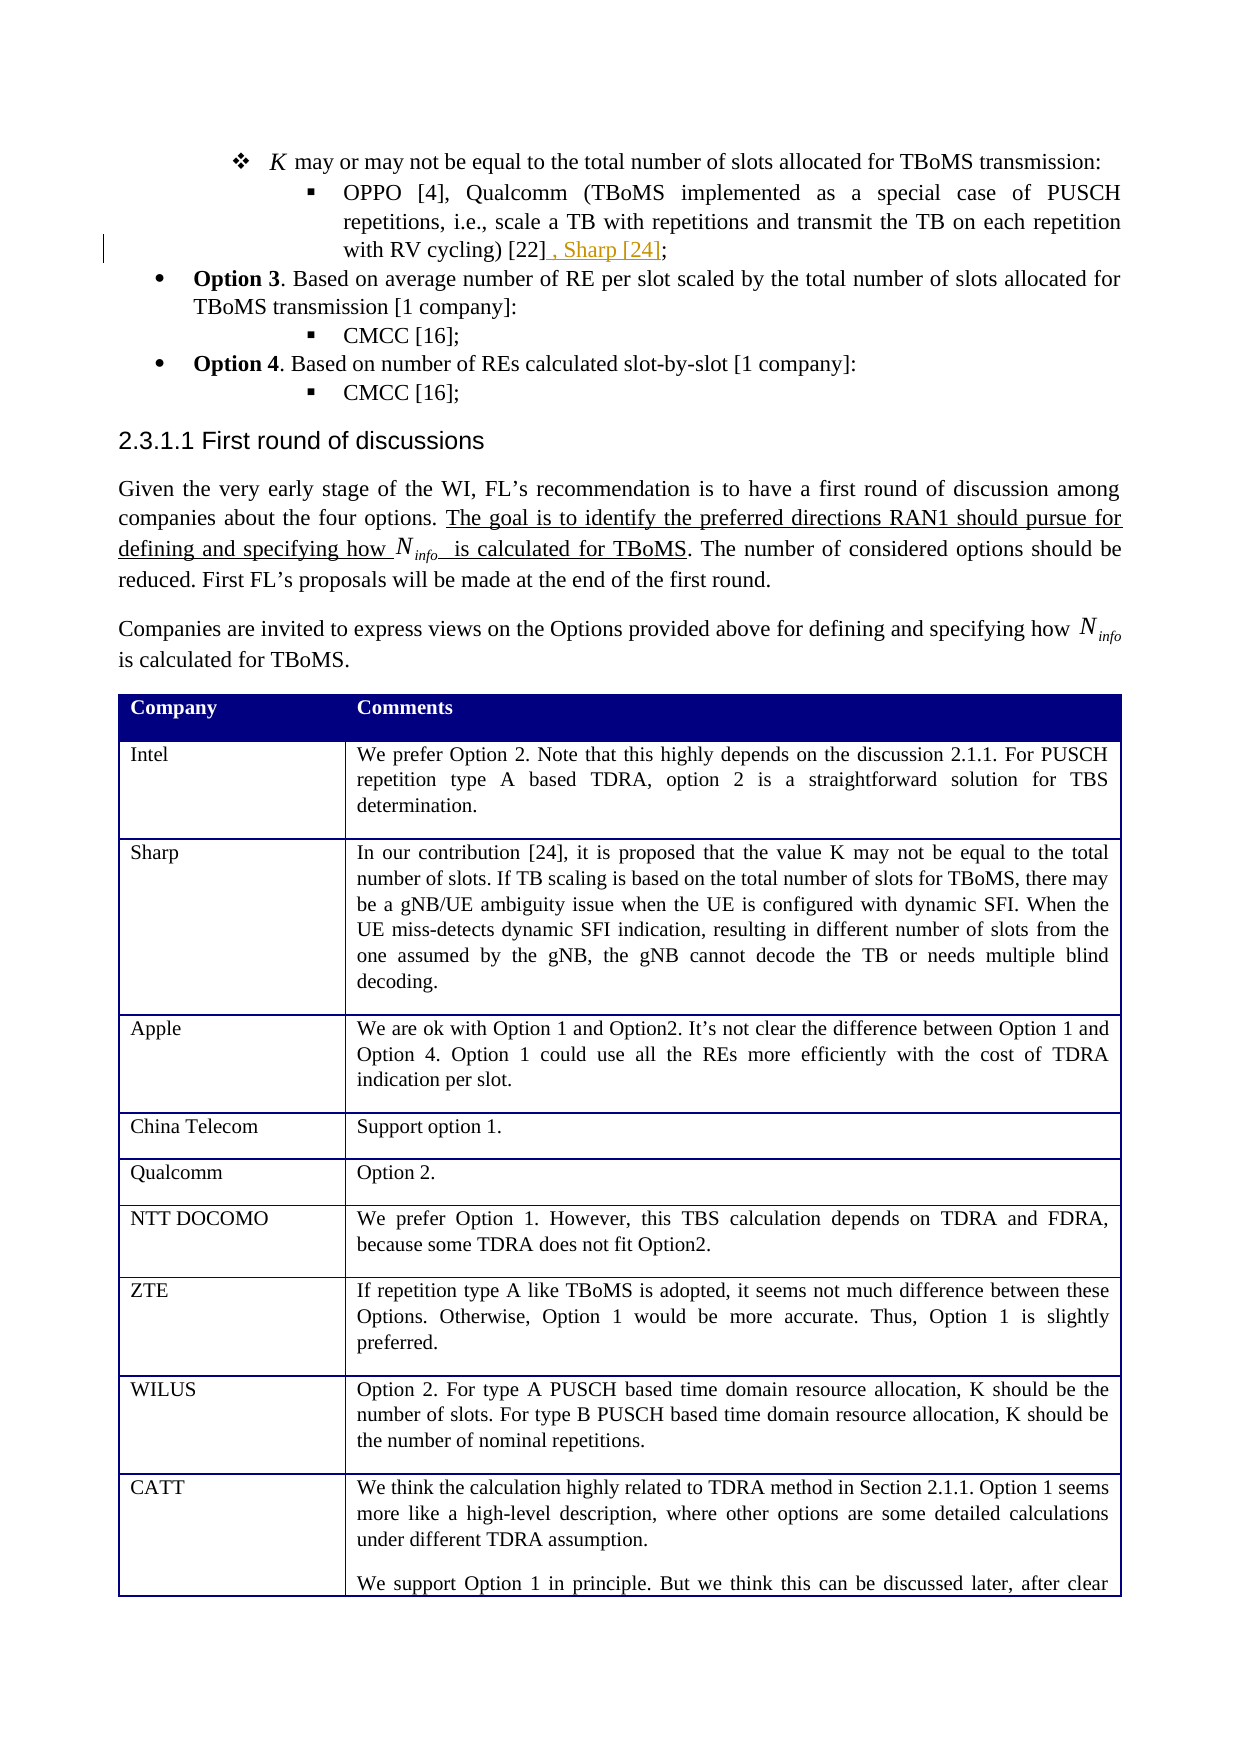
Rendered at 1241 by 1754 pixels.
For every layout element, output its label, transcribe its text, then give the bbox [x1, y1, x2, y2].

table_cell ZTE [120, 1278, 345, 1375]
list CMCC [16]; [306, 378, 1122, 405]
list CMCC [16]; [306, 322, 1122, 348]
table_header Comments [346, 695, 1120, 740]
table_cell NTT DOCOMO [120, 1206, 345, 1277]
table_cell In our contribution [24], it is proposed that the value K may not be equal to the total number of slots. If TB scaling is based on the total number of slots for TBoMS, there may be a gNB/UE ambiguity issue when the UE is configured with dynamic SFI. When the UE miss-detects dynamic SFI indication, resulting in different number of slots from the one assumed by the gNB, the gNB cannot decode the TB or needs multiple blind decoding. [346, 840, 1120, 1014]
text Given the very early stage of the WI, FL’s recommendation is to have a first round of discussion among companies about the four options. The goal is to identify the preferred directions RAN1 should pursue for defining and specifying how is calculated for TBoMS. The number of considered options should be reduced. First FL’s proposals will be made at the end of the first round. [118, 476, 1122, 592]
table_header Company [120, 695, 345, 740]
table_cell WILUS [120, 1377, 345, 1473]
table_cell Support option 1. [346, 1114, 1120, 1158]
table_cell If repetition type A like TBoMS is adopted, it seems not much difference between these Options. Otherwise, Option 1 would be more accurate. Thus, Option 1 is slightly preferred. [346, 1278, 1120, 1375]
table_cell China Telecom [120, 1114, 345, 1158]
list OPPO [4], Qualcomm (TBoMS implemented as a special case of PUSCH repetitions, i.e., scale a TB with repetitions and transmit the TB on each repetition with RV cycling) [22]; [306, 179, 1122, 263]
table_cell Option 2. [346, 1160, 1120, 1204]
list may or may not be equal to the total number of slots allocated for TBoMS transmission: [231, 148, 1122, 177]
table_cell We are ok with Option 1 and Option2. It’s not clear the difference between Option 1 and Option 4. Option 1 could use all the REs more efficiently with the cost of TDRA indication per slot. [346, 1016, 1120, 1112]
table_cell Apple [120, 1016, 345, 1112]
subtitle 2.3.1.1 First round of discussions [118, 426, 1122, 454]
table_cell Sharp [120, 840, 345, 1014]
table_cell Option 2. For type A PUSCH based time domain resource allocation, K should be the number of slots. For type B PUSCH based time domain resource allocation, K should be the number of nominal repetitions. [346, 1377, 1120, 1473]
list Option 4. Based on number of REs calculated slot-by-slot [1 company]: [156, 350, 1122, 376]
text Companies are invited to express views on the Options provided above for defining and specifying how is calculated for TBoMS. [118, 613, 1122, 673]
table_cell We prefer Option 2. Note that this highly depends on the discussion 2.1.1. For PUSCH repetition type A based TDRA, option 2 is a straightforward solution for TBS determination. [346, 742, 1120, 838]
table_cell We prefer Option 1. However, this TBS calculation depends on TDRA and FDRA, because some TDRA does not fit Option2. [346, 1206, 1120, 1277]
table_cell CATT [120, 1475, 345, 1595]
table_cell Intel [120, 742, 345, 838]
list Option 3. Based on average number of RE per slot scaled by the total number of slots allocated for TBoMS transmission [1 company]: [156, 265, 1122, 319]
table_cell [346, 1475, 1120, 1595]
table_cell Qualcomm [120, 1160, 345, 1204]
